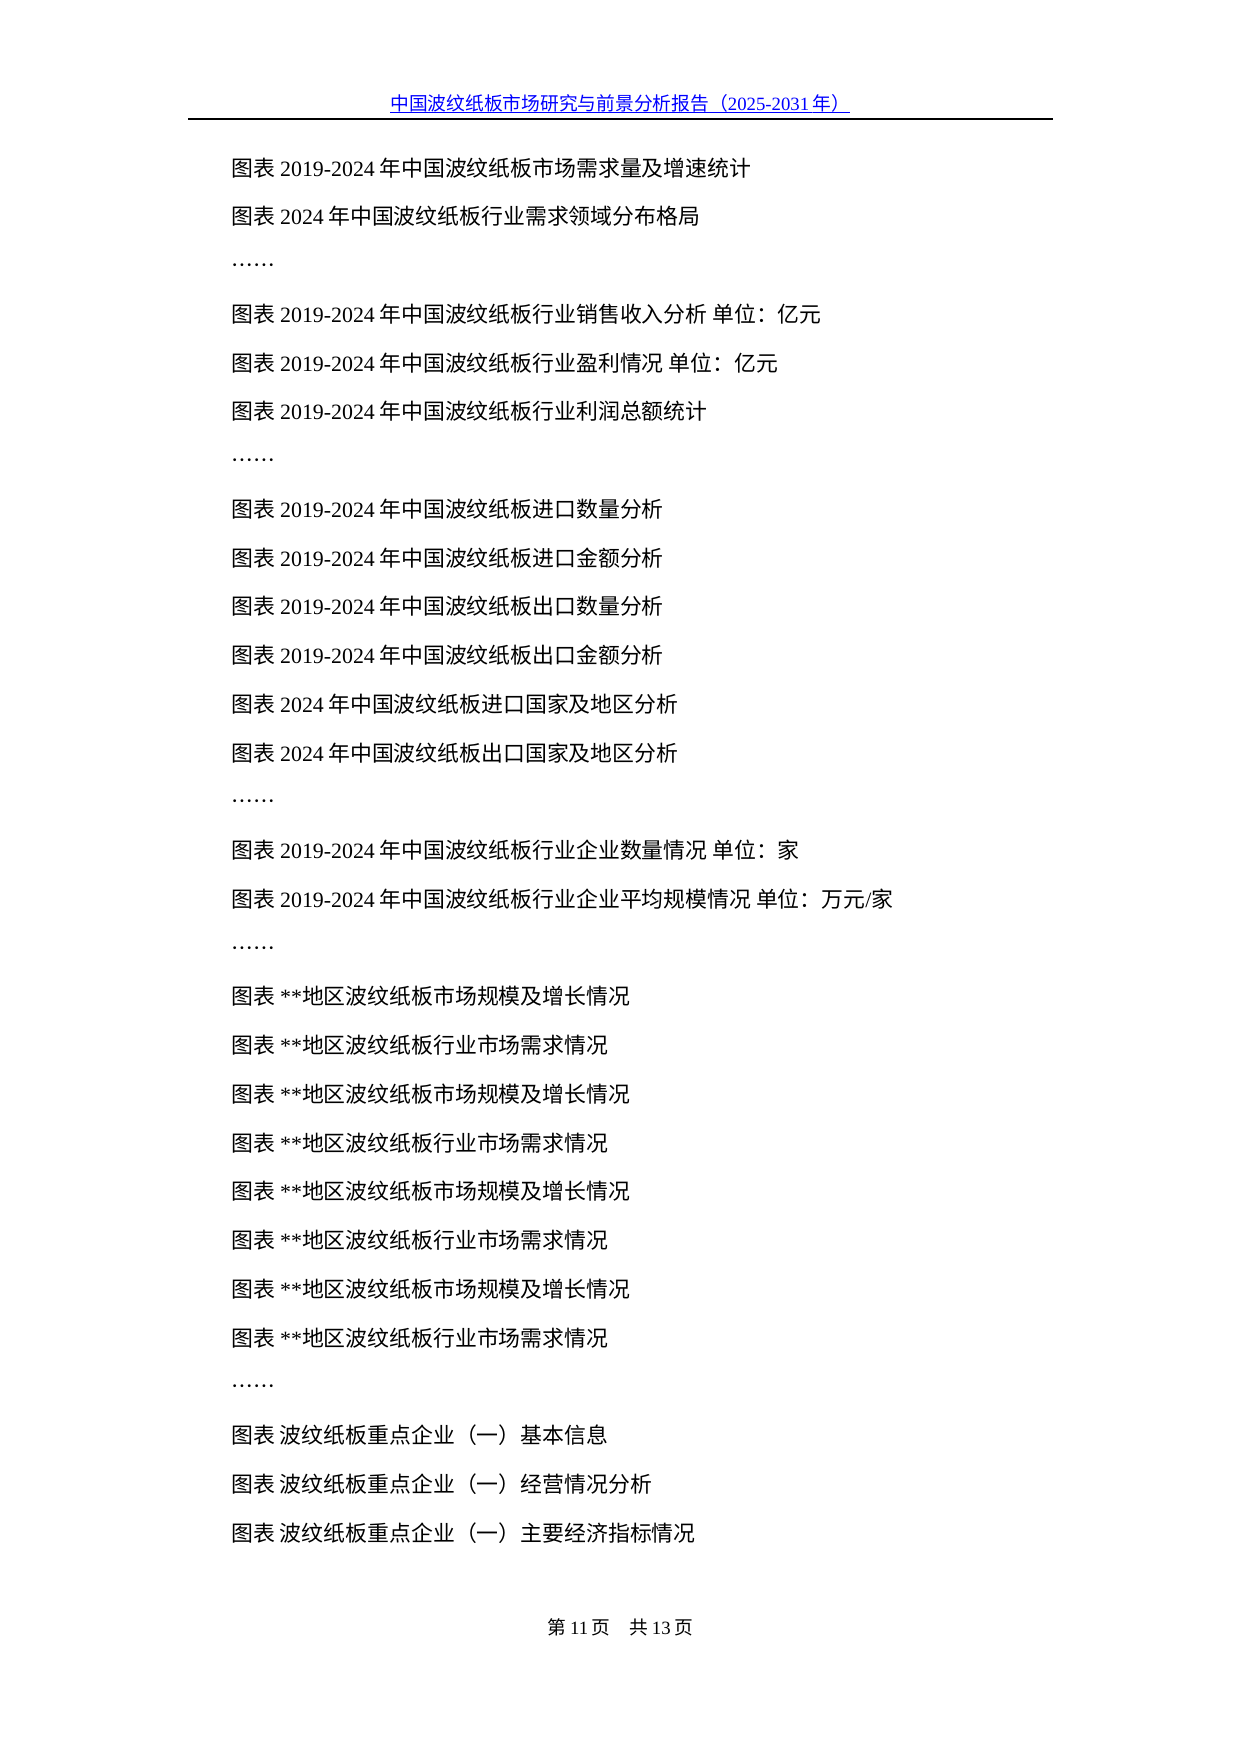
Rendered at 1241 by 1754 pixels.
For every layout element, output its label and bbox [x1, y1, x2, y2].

text [187, 150, 1053, 1548]
